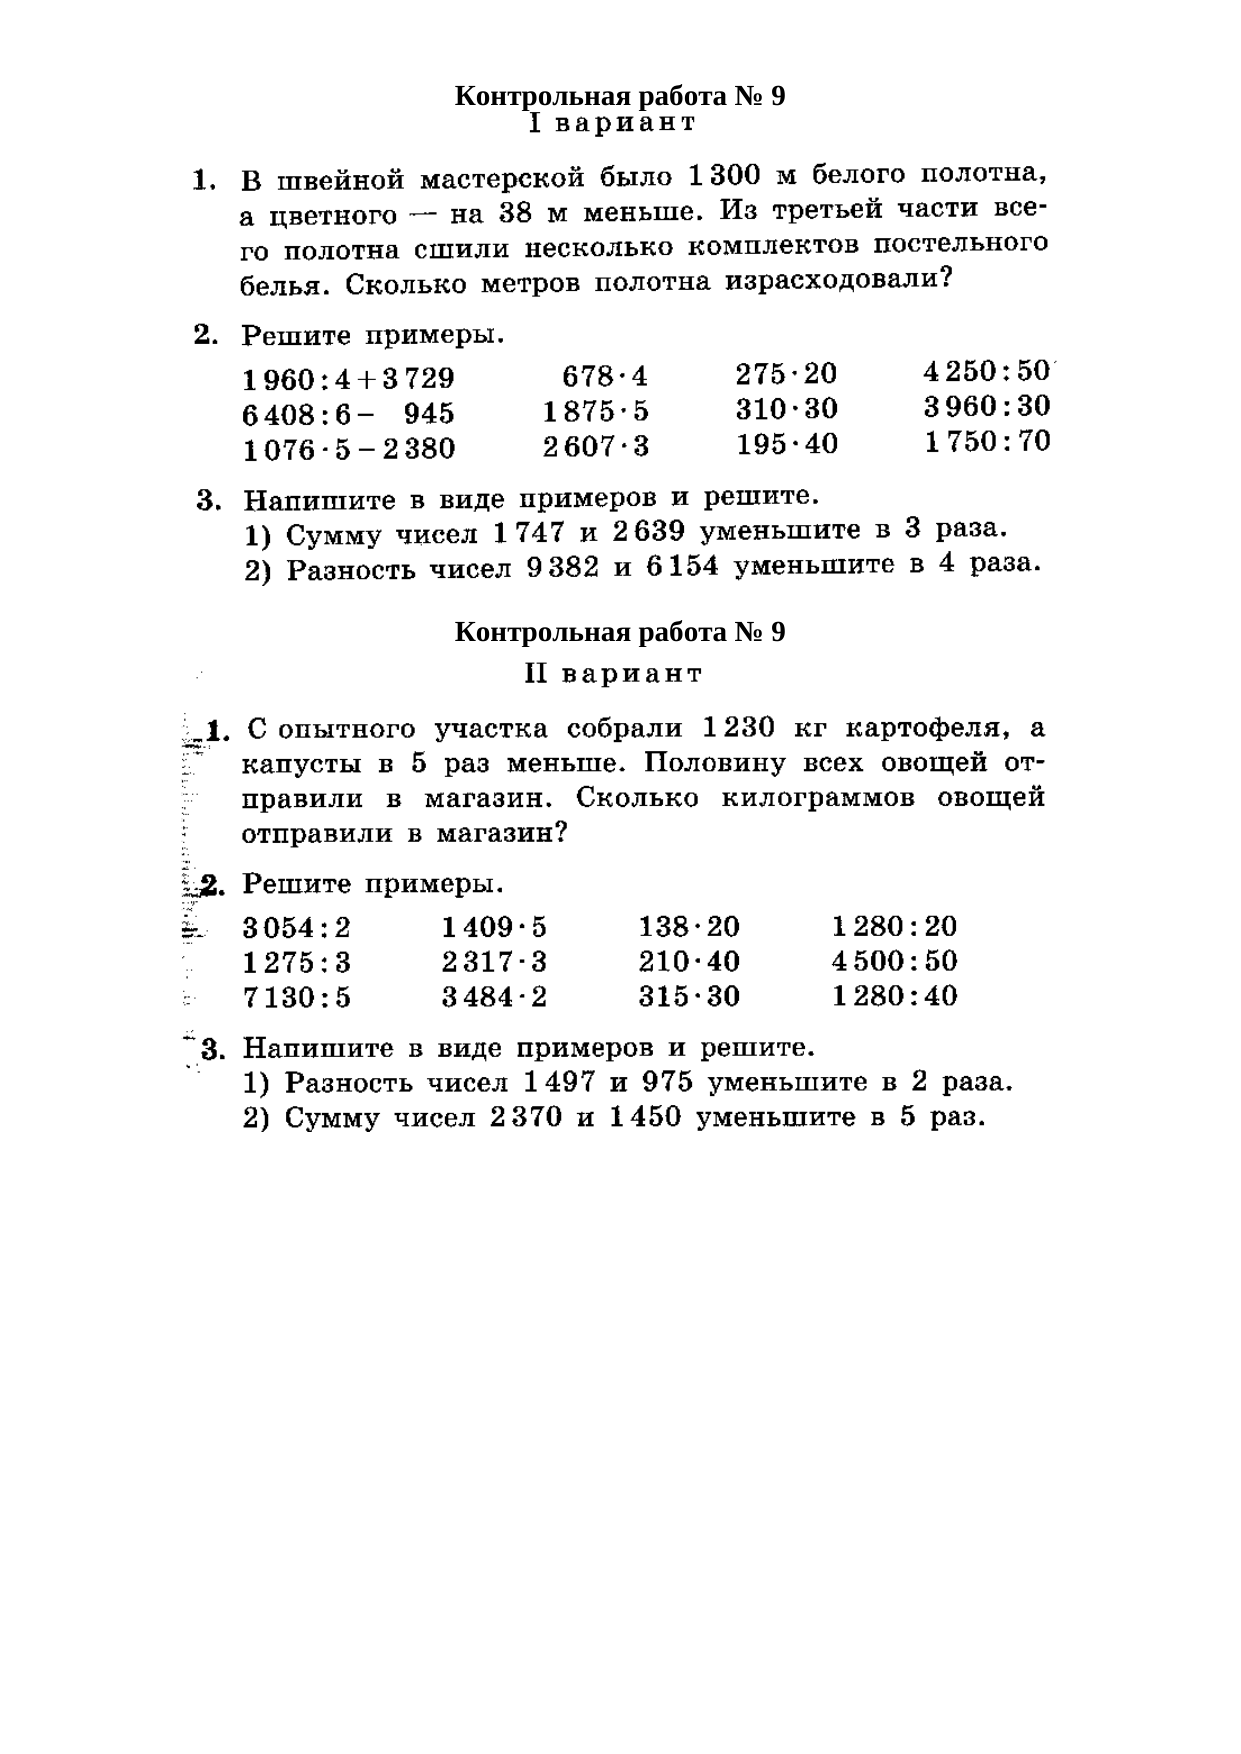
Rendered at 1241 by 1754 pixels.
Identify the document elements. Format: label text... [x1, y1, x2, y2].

picture [181, 647, 1059, 1132]
text Контрольная работа № 9 [89, 614, 1152, 648]
text Контрольная работа № 9 [89, 78, 1152, 111]
picture [170, 111, 1070, 586]
